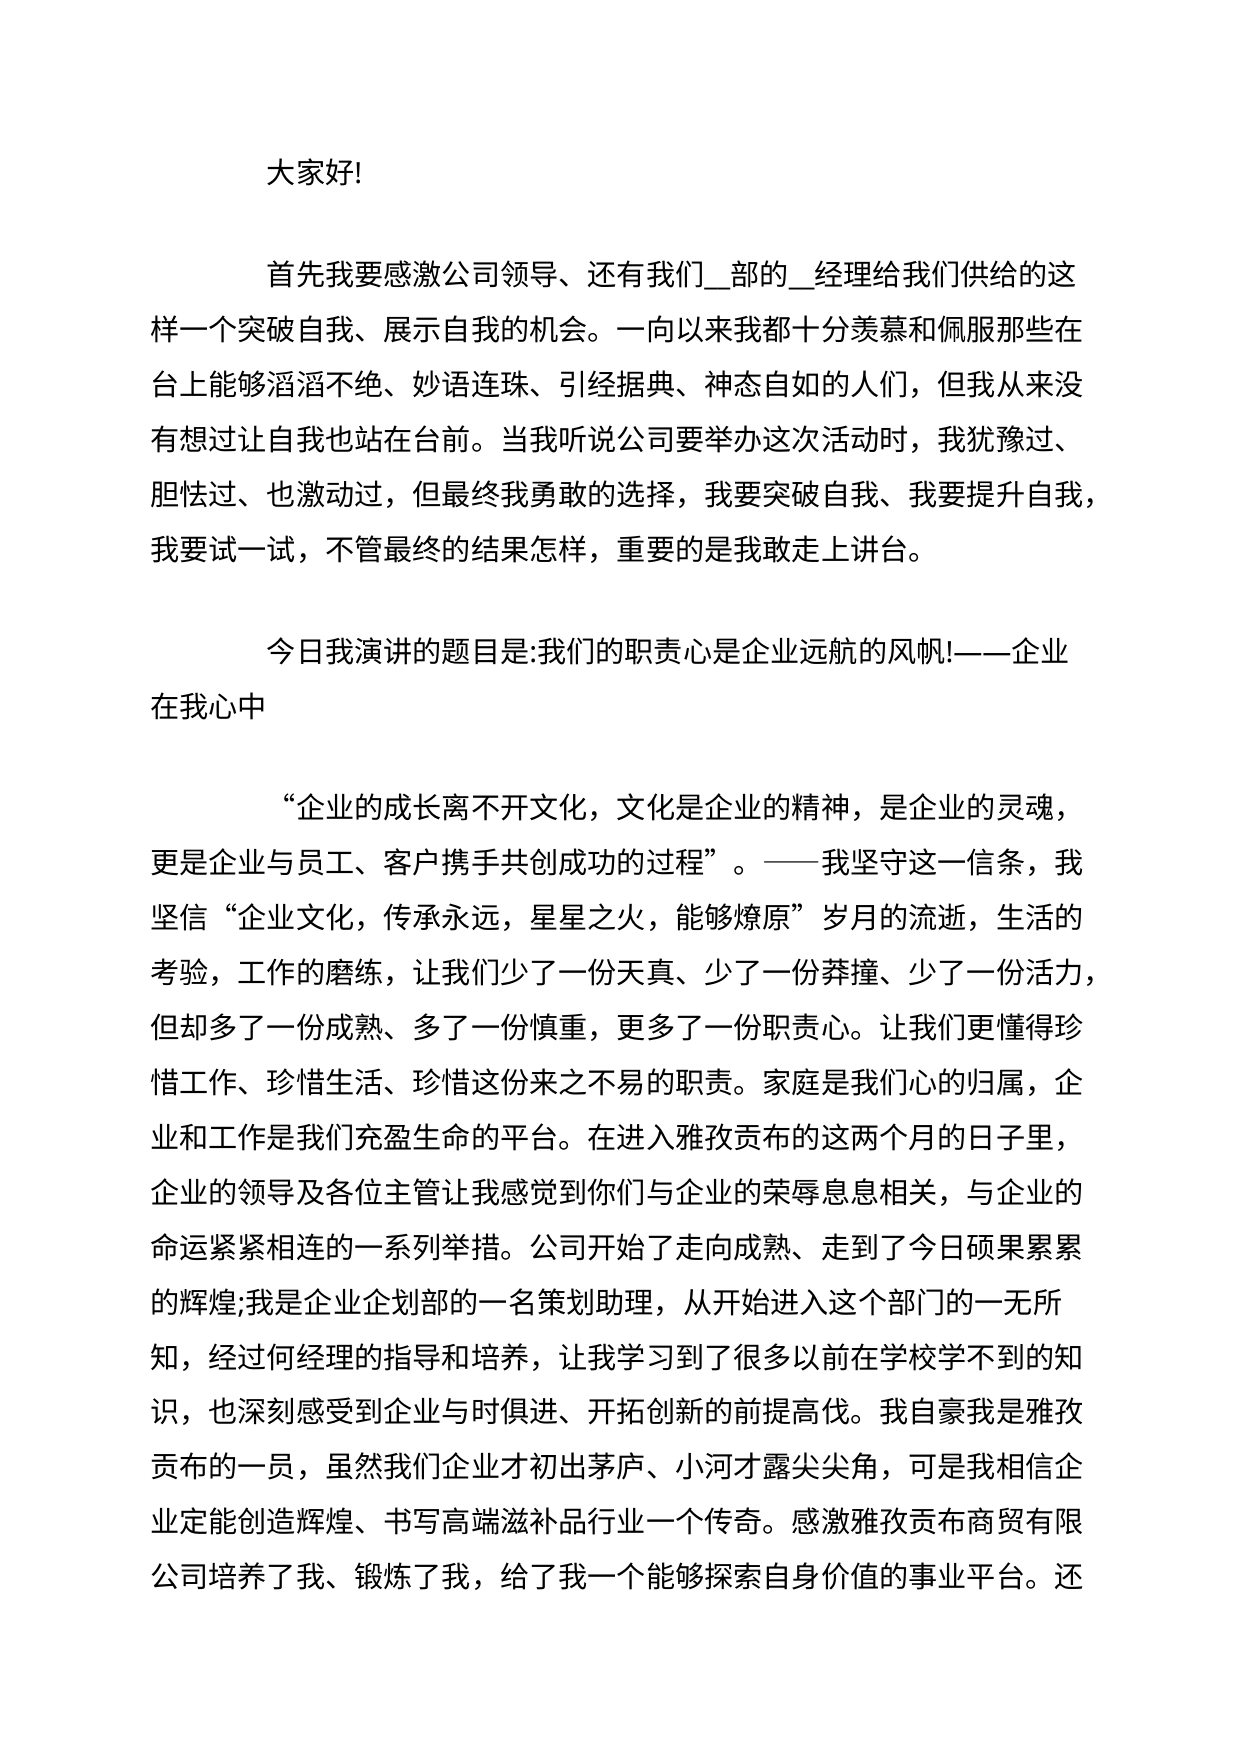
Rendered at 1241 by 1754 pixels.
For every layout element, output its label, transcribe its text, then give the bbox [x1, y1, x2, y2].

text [150, 785, 1090, 1596]
text 大家好! [150, 150, 1090, 192]
text 今日我演讲的题目是:我们的职责心是企业远航的风帆!——企业在我心中 [150, 628, 1090, 726]
text 首先我要感激公司领导、还有我们__部的__经理给我们供给的这样一个突破自我、展示自我的机会。一向以来我都十分羡慕和佩服那些在台上能够滔滔不绝、妙语连珠、引经据典、神态自如的人们，但我从来没有想过让自我也站在台前。当我听说公司要举办这次活动时，我犹豫过、胆怯过、也激动过，但最终我勇敢的选择，我要突破自我、我要提升自我，我要试一试，不管最终的结果怎样，重要的是我敢走上讲台。 [150, 252, 1090, 569]
